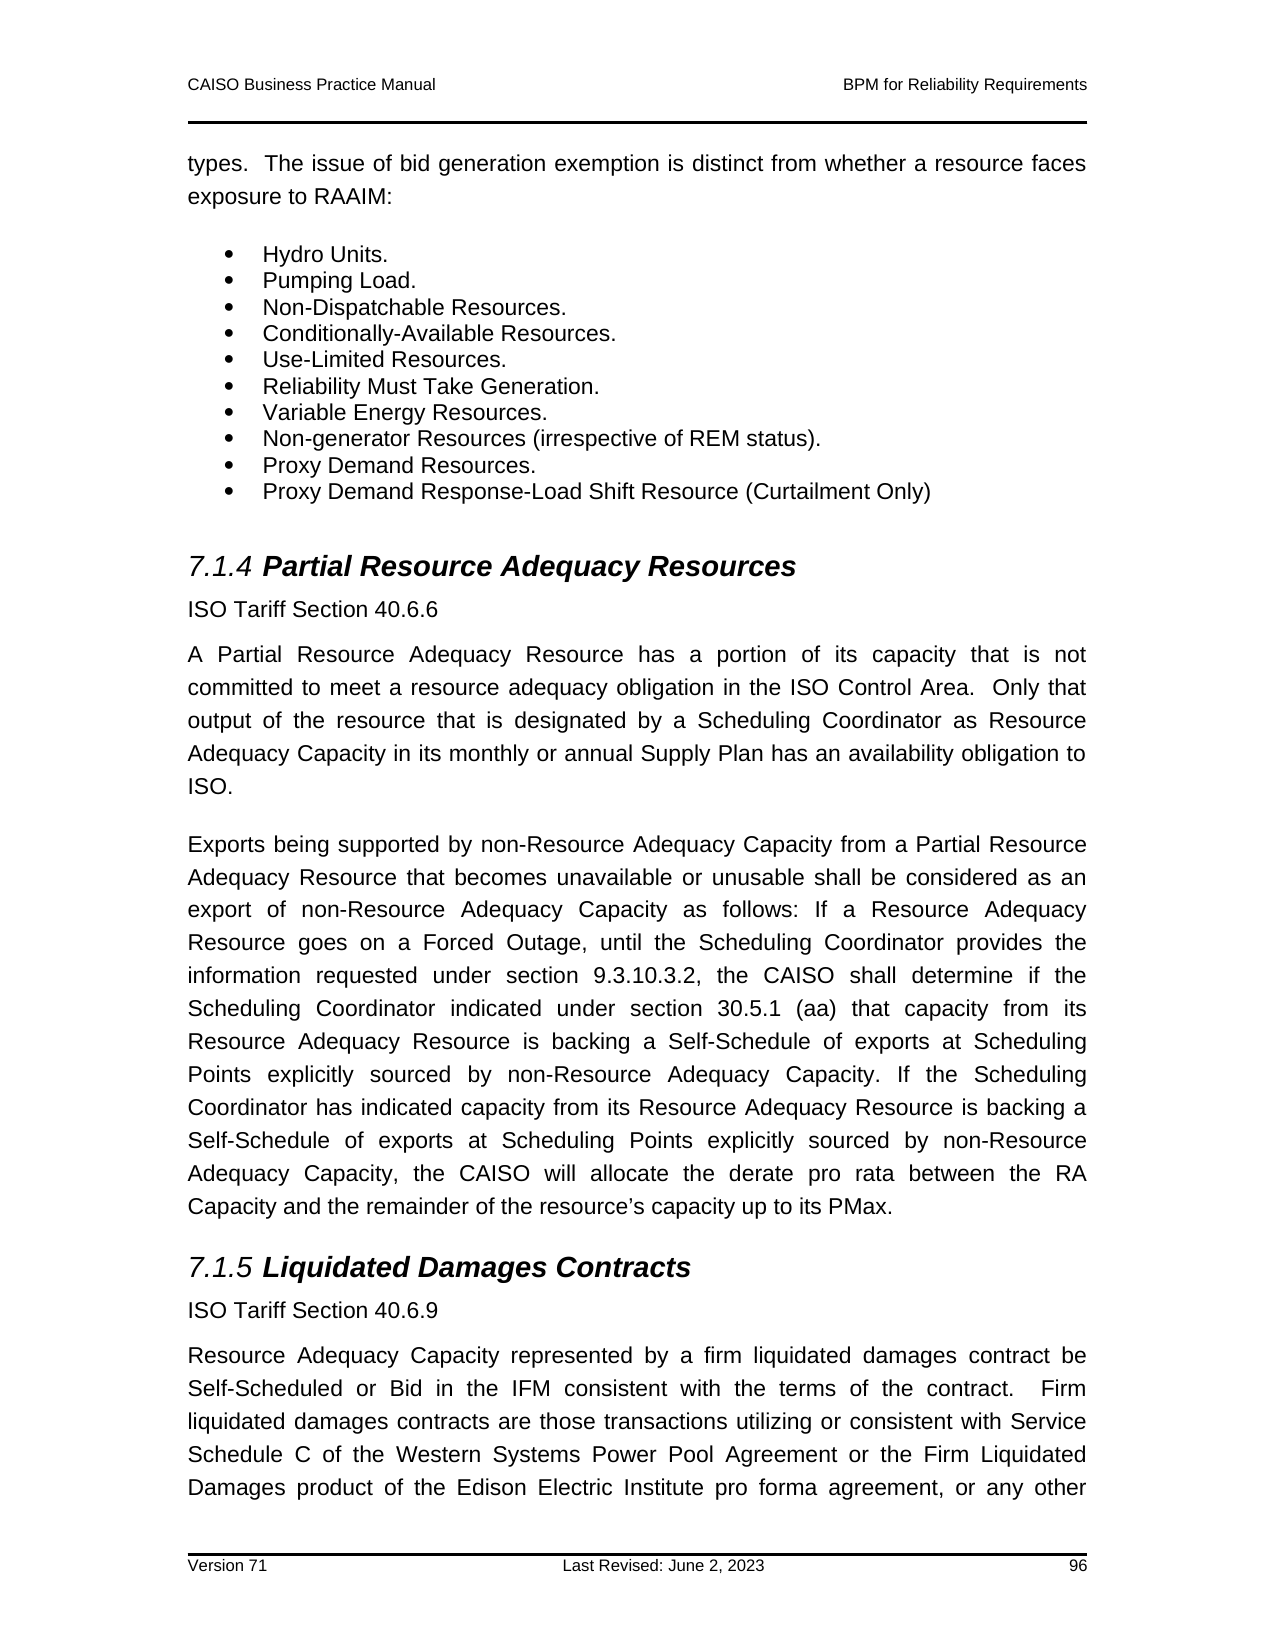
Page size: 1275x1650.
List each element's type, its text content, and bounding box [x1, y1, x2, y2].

list Proxy Demand Resources. [225, 452, 1087, 478]
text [187, 150, 1087, 209]
list Reliability Must Take Generation. [225, 373, 1087, 399]
list Variable Energy Resources. [225, 399, 1087, 425]
list Non-Dispatchable Resources. [225, 293, 1087, 320]
list Proxy Demand Response-Load Shift Resource (Curtailment Only) [225, 478, 1087, 504]
list Conditionally-Available Resources. [225, 320, 1087, 346]
list Pumping Load. [225, 267, 1087, 293]
text ISO Tariff Section 40.6.6 [187, 596, 1087, 622]
list Hydro Units. [225, 241, 1087, 267]
subtitle Partial Resource Adequacy Resources [187, 549, 1087, 583]
text ISO Tariff Section 40.6.9 [187, 1297, 1087, 1323]
subtitle Liquidated Damages Contracts [187, 1251, 1087, 1284]
list Use-Limited Resources. [225, 346, 1087, 373]
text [187, 1342, 1087, 1500]
text A Partial Resource Adequacy Resource has a portion of its capacity that is not committed to meet a resource adequacy obligation in the ISO Control Area. Only that output of the resource that is designated by a Scheduling Coordinator as Resource Adequacy Capacity in its monthly or annual Supply Plan has an availability obligation to ISO. [187, 641, 1087, 799]
list Non-generator Resources (irrespective of REM status). [225, 425, 1087, 452]
text Exports being supported by non-Resource Adequacy Capacity from a Partial Resource Adequacy Resource that becomes unavailable or unusable shall be considered as an export of non-Resource Adequacy Capacity as follows: If a Resource Adequacy Resource goes on a Forced Outage, until the Scheduling Coordinator provides the information requested under section 9.3.10.3.2, the CAISO shall determine if the Scheduling Coordinator indicated under section 30.5.1 (aa) that capacity from its Resource Adequacy Resource is backing a Self-Schedule of exports at Scheduling Points explicitly sourced by non-Resource Adequacy Capacity. If the Scheduling Coordinator has indicated capacity from its Resource Adequacy Resource is backing a Self-Schedule of exports at Scheduling Points explicitly sourced by non-Resource Adequacy Capacity, the CAISO will allocate the derate pro rata between the RA Capacity and the remainder of the resource’s capacity up to its PMax. [187, 831, 1087, 1219]
